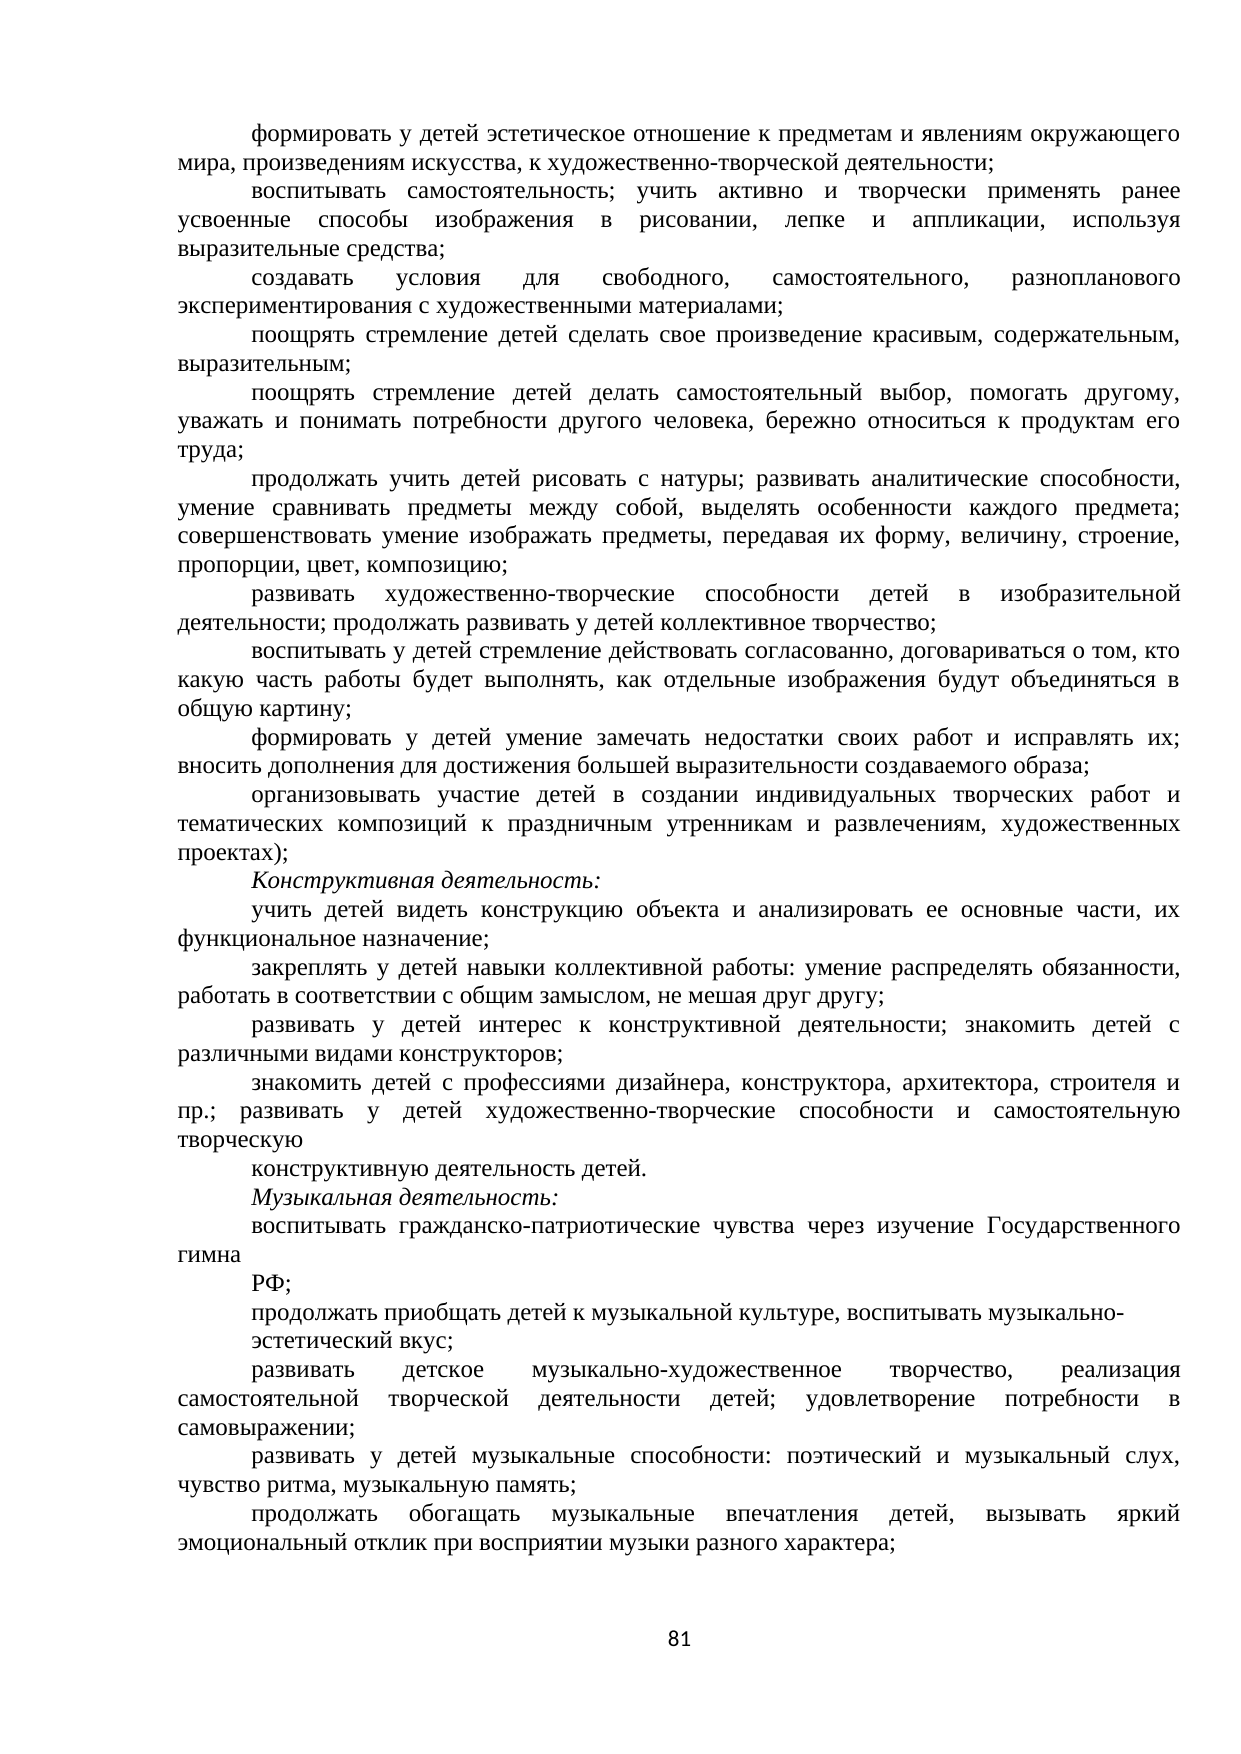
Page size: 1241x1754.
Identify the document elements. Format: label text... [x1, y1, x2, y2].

text организовывать участие детей в создании индивидуальных творческих работ и тематических композиций к праздничным утренникам и развлечениям, художественных проектах); [177, 779, 1181, 866]
text учить детей видеть конструкцию объекта и анализировать ее основные части, их функциональное назначение; [177, 894, 1181, 952]
text Музыкальная деятельность: [177, 1182, 1181, 1211]
text развивать у детей интерес к конструктивной деятельности; знакомить детей с различными видами конструкторов; [177, 1009, 1181, 1067]
text воспитывать самостоятельность; учить активно и творчески применять ранее усвоенные способы изображения в рисовании, лепке и аппликации, используя выразительные средства; [177, 176, 1181, 262]
text воспитывать у детей стремление действовать согласованно, договариваться о том, кто какую часть работы будет выполнять, как отдельные изображения будут объединяться в общую картину; [177, 636, 1181, 722]
text РФ; [177, 1268, 1181, 1297]
text поощрять стремление детей сделать свое произведение красивым, содержательным, выразительным; [177, 319, 1181, 377]
text эстетический вкус; [177, 1326, 1181, 1354]
text конструктивную деятельность детей. [177, 1153, 1181, 1182]
text продолжать приобщать детей к музыкальной культуре, воспитывать музыкально- [177, 1297, 1181, 1326]
text развивать художественно-творческие способности детей в изобразительной деятельности; продолжать развивать у детей коллективное творчество; [177, 578, 1181, 636]
text развивать детское музыкально-художественное творчество, реализация самостоятельной творческой деятельности детей; удовлетворение потребности в самовыражении; [177, 1354, 1181, 1441]
text формировать у детей умение замечать недостатки своих работ и исправлять их; вносить дополнения для достижения большей выразительности создаваемого образа; [177, 722, 1181, 779]
text продолжать учить детей рисовать с натуры; развивать аналитические способности, умение сравнивать предметы между собой, выделять особенности каждого предмета; совершенствовать умение изображать предметы, передавая их форму, величину, строение, пропорции, цвет, композицию; [177, 463, 1181, 578]
text создавать условия для свободного, самостоятельного, разнопланового экспериментирования с художественными материалами; [177, 262, 1181, 319]
text развивать у детей музыкальные способности: поэтический и музыкальный слух, чувство ритма, музыкальную память; [177, 1441, 1181, 1498]
text закреплять у детей навыки коллективной работы: умение распределять обязанности, работать в соответствии с общим замыслом, не мешая друг другу; [177, 952, 1181, 1009]
text знакомить детей с профессиями дизайнера, конструктора, архитектора, строителя и пр.; развивать у детей художественно-творческие способности и самостоятельную творческую [177, 1067, 1181, 1153]
text поощрять стремление детей делать самостоятельный выбор, помогать другому, уважать и понимать потребности другого человека, бережно относиться к продуктам его труда; [177, 377, 1181, 463]
text продолжать обогащать музыкальные впечатления детей, вызывать яркий эмоциональный отклик при восприятии музыки разного характера; [177, 1498, 1181, 1556]
text Конструктивная деятельность: [177, 866, 1181, 894]
text формировать у детей эстетическое отношение к предметам и явлениям окружающего мира, произведениям искусства, к художественно-творческой деятельности; [177, 118, 1181, 176]
text воспитывать гражданско-патриотические чувства через изучение Государственного гимна [177, 1211, 1181, 1268]
